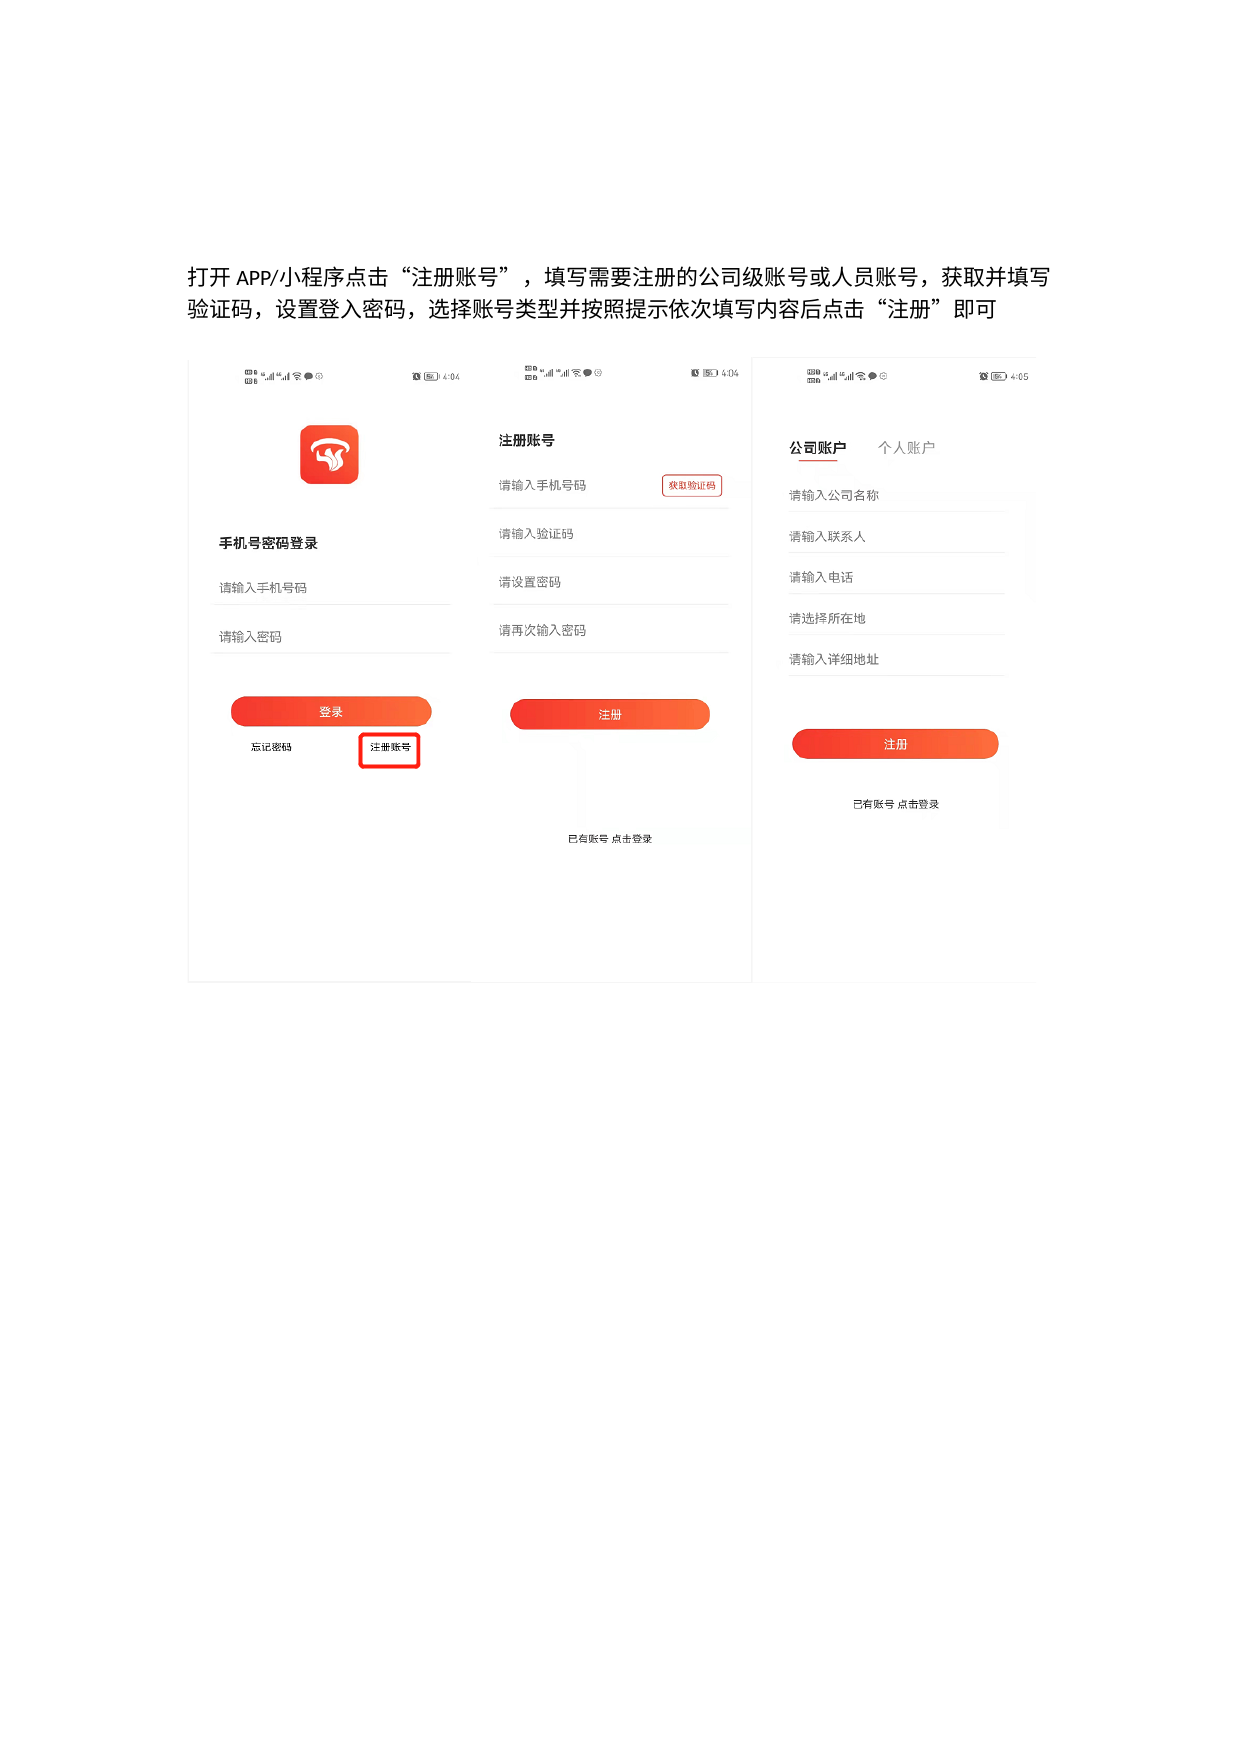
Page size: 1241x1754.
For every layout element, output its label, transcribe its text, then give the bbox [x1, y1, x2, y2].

text 打开APP/小程序点击“注册账号”，填写需要注册的公司级账号或人员账号，获取并填写验证码，设置登入密码，选择账号类型并按照提示依次填写内容后点击“注册”即可 [187, 259, 1053, 324]
picture [187, 357, 1037, 983]
